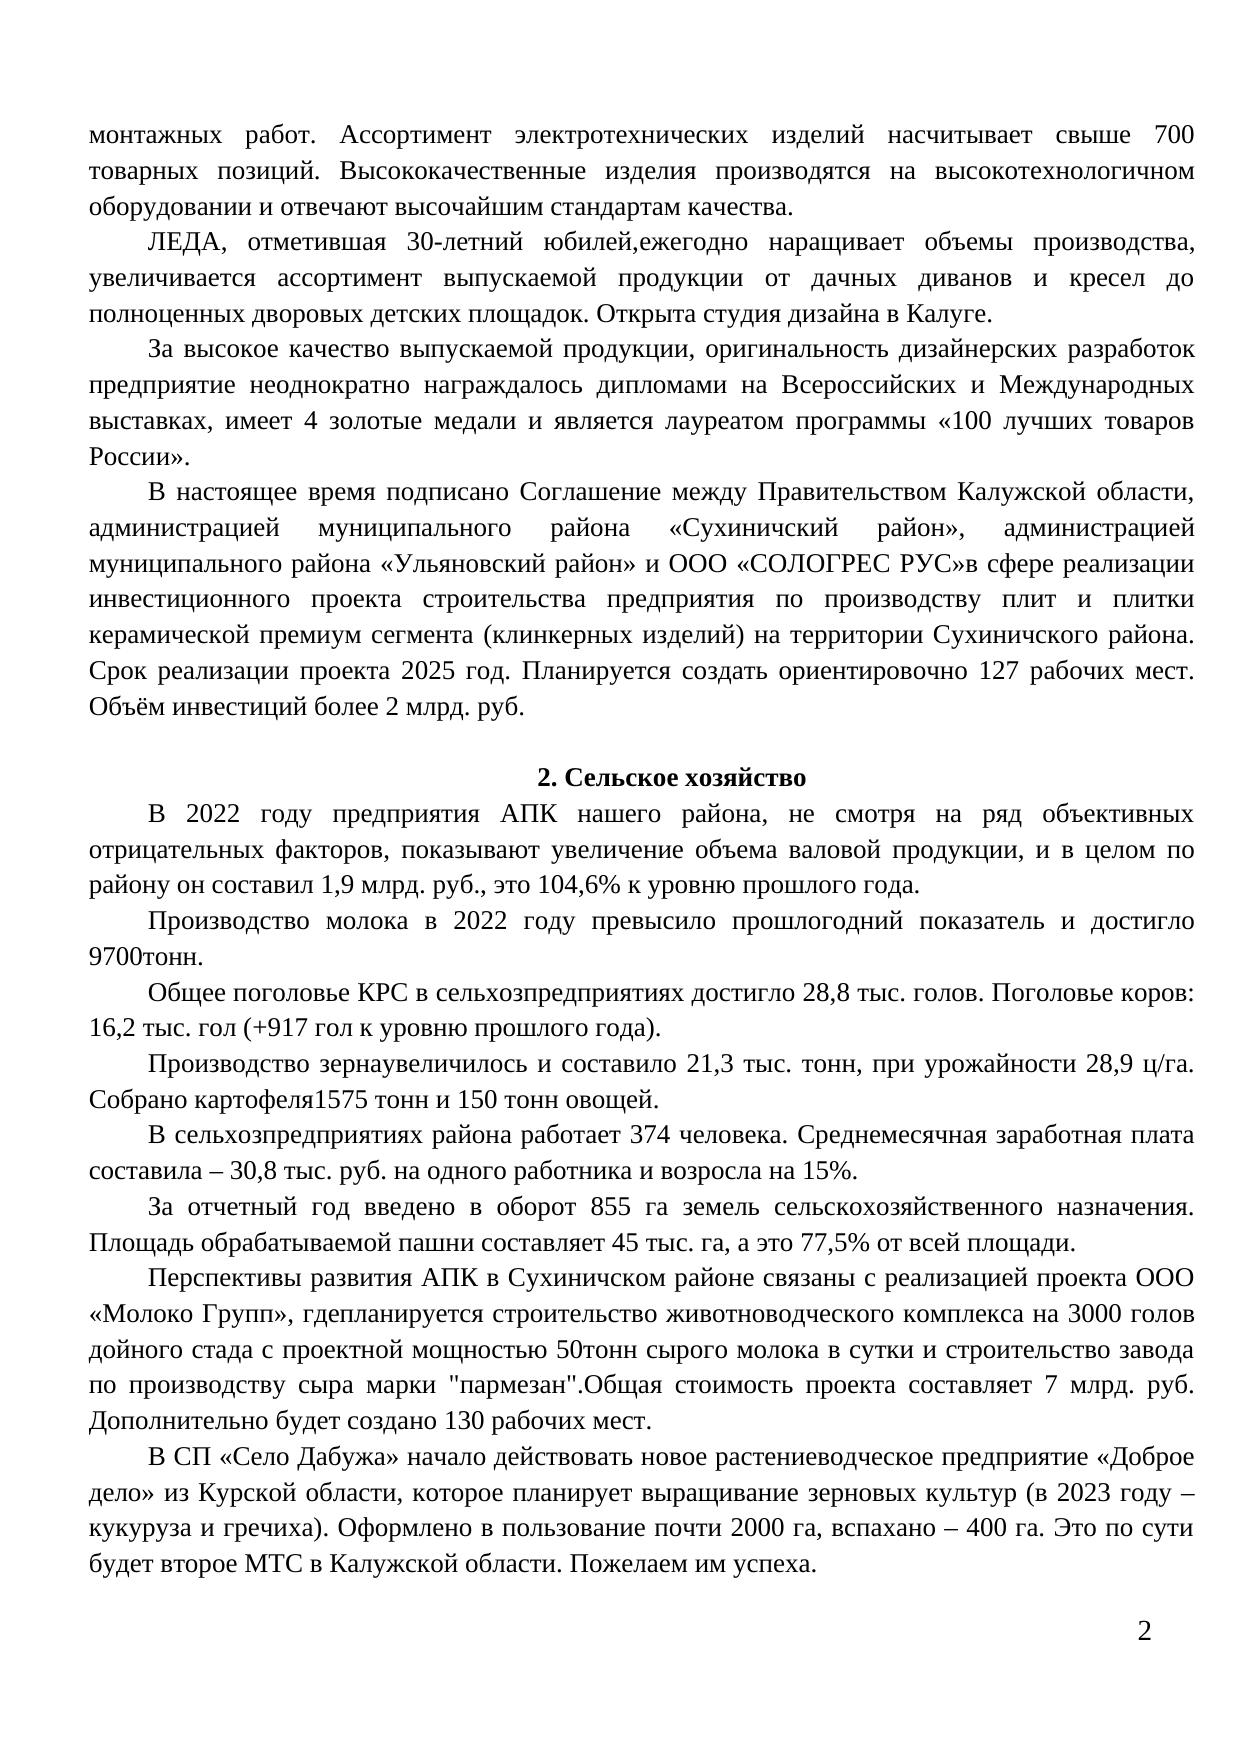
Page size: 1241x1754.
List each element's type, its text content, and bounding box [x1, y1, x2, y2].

text За высокое качество выпускаемой продукции, оригинальность дизайнерских разработок предприятие неоднократно награждалось дипломами на Всероссийских и Международных выставках, имеет 4 золотые медали и является лауреатом программы «100 лучших товаров России». [88, 332, 1196, 471]
text Перспективы развития АПК в Сухиничском районе связаны с реализацией проекта ООО «Молоко Групп», гдепланируется строительство животноводческого комплекса на 3000 голов дойного стада с проектной мощностью 50тонн сырого молока в сутки и строительство завода по производству сыра марки "пармезан".Общая стоимость проекта составляет 7 млрд. руб. Дополнительно будет создано 130 рабочих мест. [88, 1261, 1196, 1436]
text В настоящее время подписано Соглашение между Правительством Калужской области, администрацией муниципального района «Сухиничский район», администрацией муниципального района «Ульяновский район» и ООО «СОЛОГРЕС РУС»в сфере реализации инвестиционного проекта строительства предприятия по производству плит и плитки керамической премиум сегмента (клинкерных изделий) на территории Сухиничского района. Срок реализации проекта 2025 год. Планируется создать ориентировочно 127 рабочих мест. Объём инвестиций более 2 млрд. руб. [88, 475, 1196, 721]
text В 2022 году предприятия АПК нашего района, не смотря на ряд объективных отрицательных факторов, показывают увеличение объема валовой продукции, и в целом по району он составил 1,9 млрд. руб., это 104,6% к уровню прошлого года. [88, 797, 1196, 899]
text ЛЕДА, отметившая 30-летний юбилей,ежегодно наращивает объемы производства, увеличивается ассортимент выпускаемой продукции от дачных диванов и кресел до полноценных дворовых детских площадок. Открыта студия дизайна в Калуге. [88, 225, 1196, 328]
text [88, 118, 1196, 221]
text Общее поголовье КРС в сельхозпредприятиях достигло 28,8 тыс. голов. Поголовье коров: 16,2 тыс. гол (+917 гол к уровню прошлого года). [88, 976, 1196, 1042]
text В СП «Село Дабужа» начало действовать новое растениеводческое предприятие «Доброе дело» из Курской области, которое планирует выращивание зерновых культур (в 2023 году – кукуруза и гречиха). Оформлено в пользование почти 2000 га, вспахано – 400 га. Это по сути будет второе МТС в Калужской области. Пожелаем им успеха. [88, 1440, 1196, 1578]
text В сельхозпредприятиях района работает 374 человека. Среднемесячная заработная плата составила – 30,8 тыс. руб. на одного работника и возросла на 15%. [88, 1118, 1196, 1185]
text 2. Сельское хозяйство [88, 761, 1196, 792]
text За отчетный год введено в оборот 855 га земель сельскохозяйственного назначения. Площадь обрабатываемой пашни составляет 45 тыс. га, а это 77,5% от всей площади. [88, 1190, 1196, 1257]
text Производство зернаувеличилось и составило 21,3 тыс. тонн, при урожайности 28,9 ц/га. Собрано картофеля1575 тонн и 150 тонн овощей. [88, 1047, 1196, 1114]
text Производство молока в 2022 году превысило прошлогодний показатель и достигло 9700тонн. [88, 904, 1196, 971]
